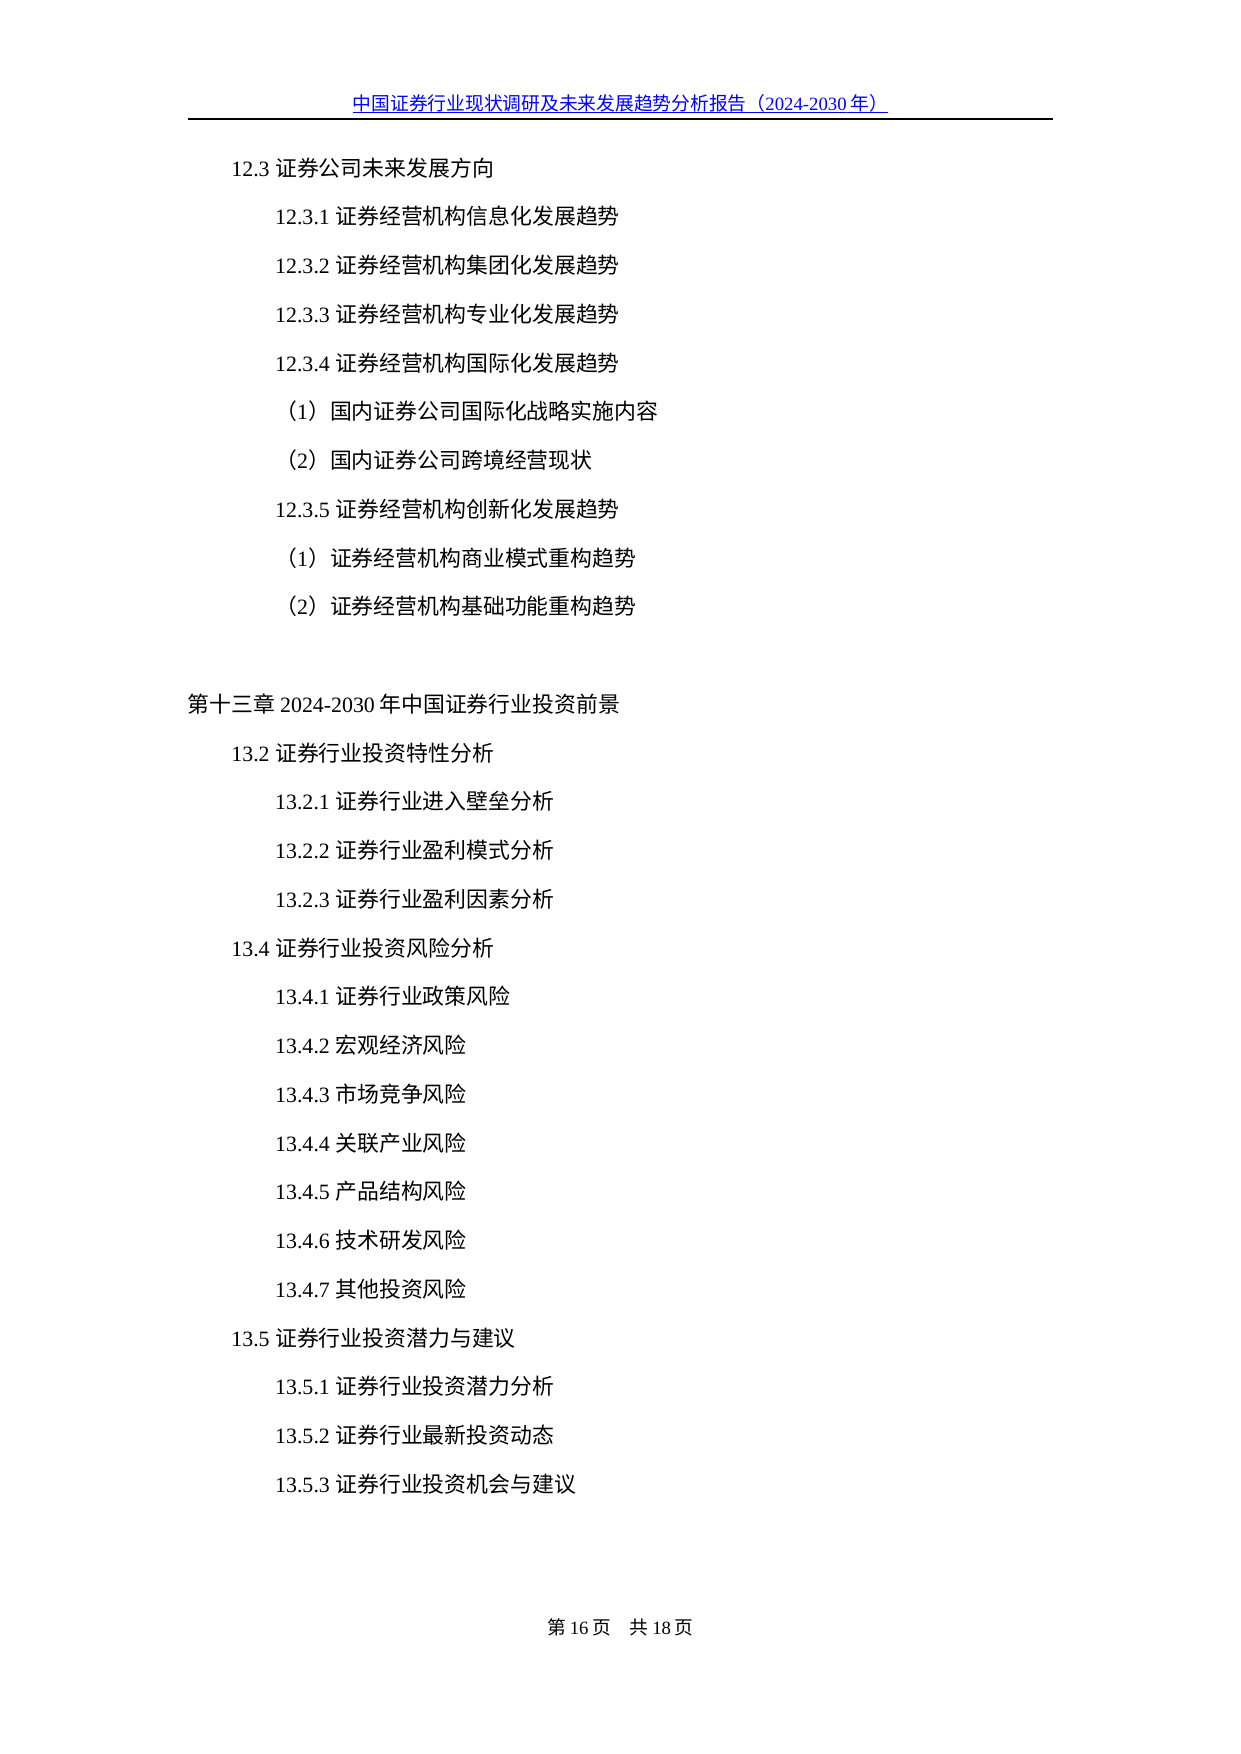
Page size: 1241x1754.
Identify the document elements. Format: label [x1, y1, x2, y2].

text [187, 150, 1053, 1499]
